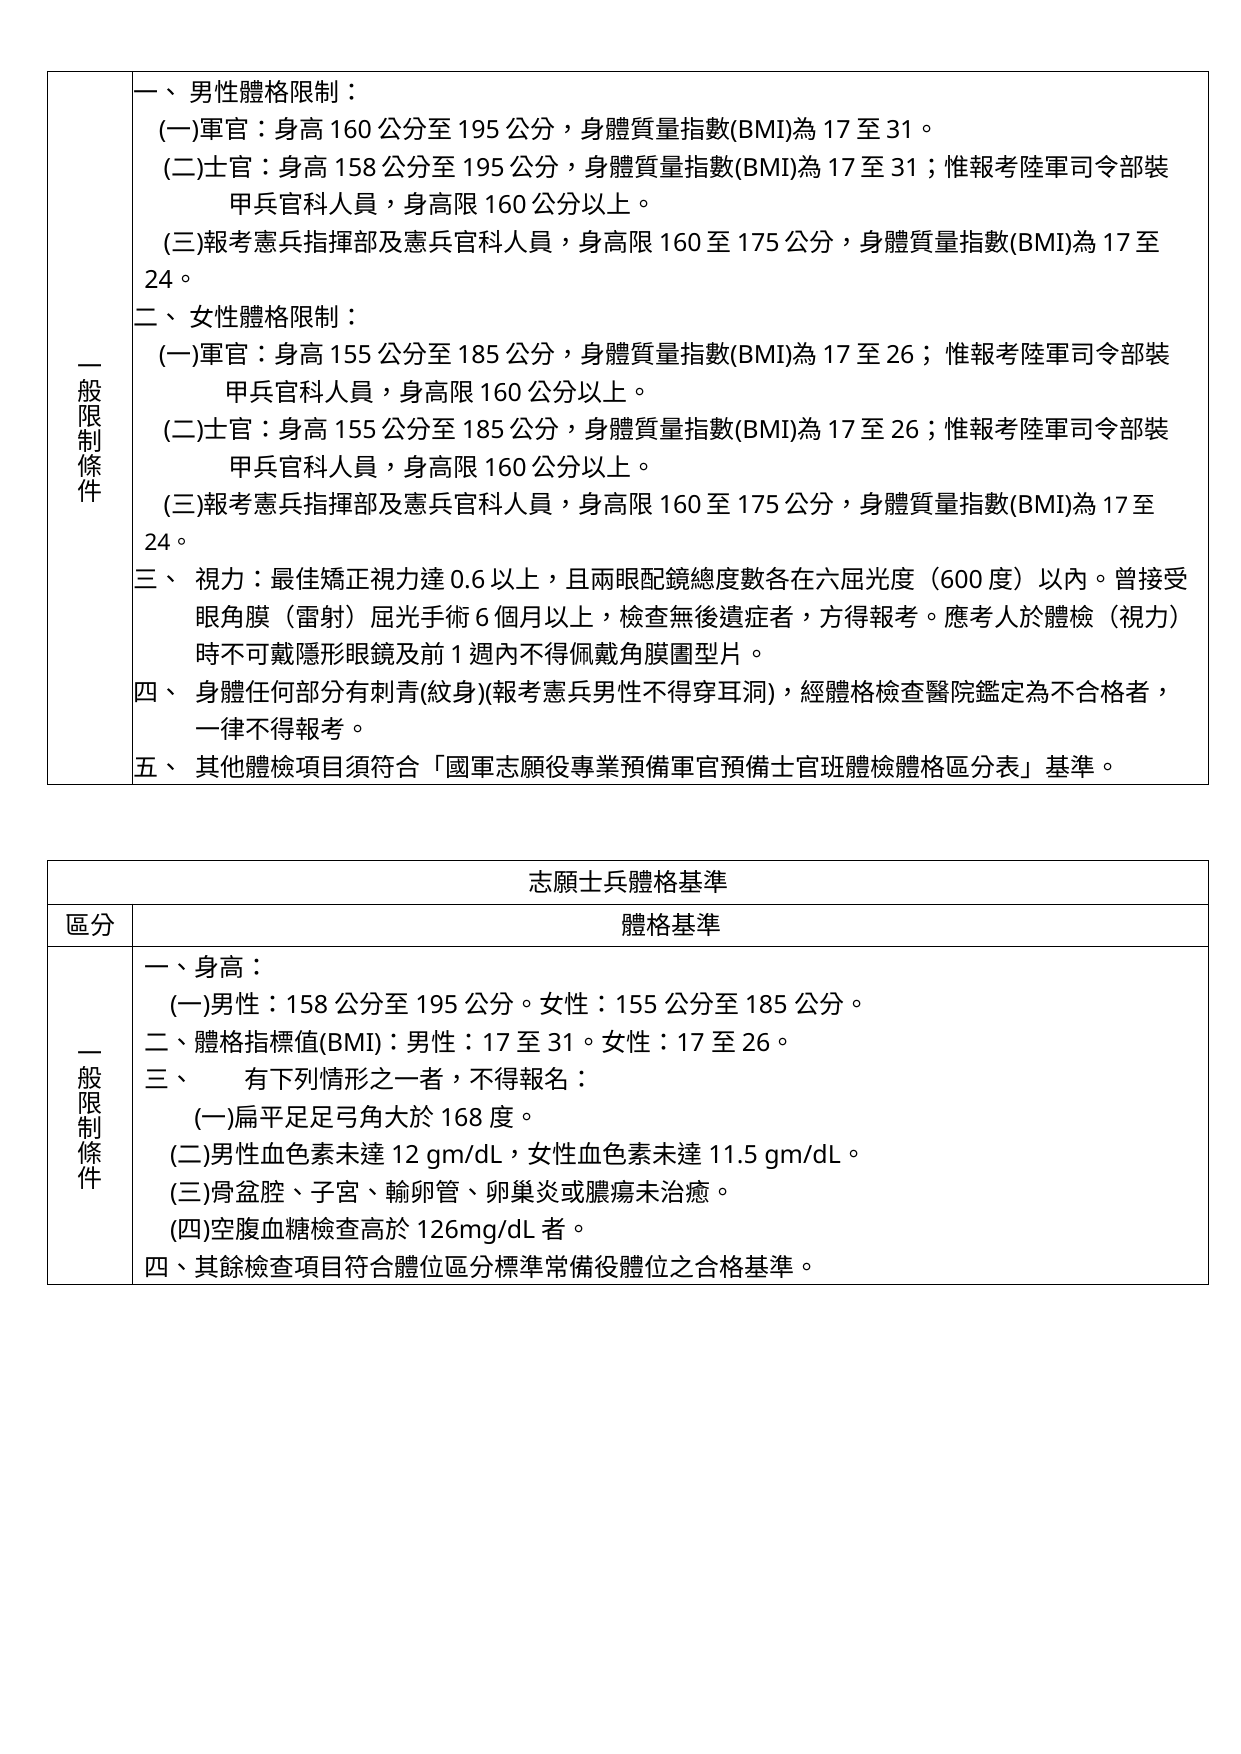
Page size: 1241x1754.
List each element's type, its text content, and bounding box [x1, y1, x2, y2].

table_cell 一般限制條件 [48, 947, 132, 1284]
table_header 志願士兵體格基準 [48, 861, 1208, 903]
table_cell 區分 [48, 905, 132, 946]
table_cell 一般限制條件 [48, 72, 132, 784]
table_cell 體格基準 [133, 905, 1208, 946]
table_cell 一、身高： (一)男性：158 公分至 195 公分。女性：155 公分至 185 公分。 二、體格指標值(BMI)：男性：17 至 31。女性：17 至 26。 有下列情形之一者，不得報名： (一)扁平足足弓角大於 168 度。 (二)男性血色素未達 12 gm/dL，女性血色素未達 11.5 gm/dL。 (三)骨盆腔、子宮、輸卵管、卵巢炎或膿瘍未治癒。 (四)空腹血糖檢查高於 126mg/dL 者。 四、其餘檢查項目符合體位區分標準常備役體位之合格基準。 [133, 947, 1208, 1284]
table_cell 男性體格限制： (一)軍官：身高160公分至195公分，身體質量指數(BMI)為17至31。 (二)士官：身高158公分至195公分，身體質量指數(BMI)為17至31；惟報考陸軍司令部裝 甲兵官科人員，身高限160公分以上。 (三)報考憲兵指揮部及憲兵官科人員，身高限160至175公分，身體質量指數(BMI)為17至 24。 女性體格限制： (一)軍官：身高155公分至185公分，身體質量指數(BMI)為17至26； 惟報考陸軍司令部裝 甲兵官科人員，身高限160公分以上。 (二)士官：身高155公分至185公分，身體質量指數(BMI)為17至26；惟報考陸軍司令部裝 甲兵官科人員，身高限160公分以上。 (三)報考憲兵指揮部及憲兵官科人員，身高限160至175公分，身體質量指數(BMI)為17至24。 視力：最佳矯正視力達0.6以上，且兩眼配鏡總度數各在六屈光度（600度）以內。曾接受眼角膜（雷射）屈光手術6個月以上，檢查無後遺症者，方得報考。應考人於體檢（視力）時不可戴隱形眼鏡及前1週內不得佩戴角膜圕型片。 身體任何部分有刺青(紋身)(報考憲兵男性不得穿耳洞)，經體格檢查醫院鑑定為不合格者，一律不得報考。 其他體檢項目須符合「國軍志願役專業預備軍官預備士官班體檢體格區分表」基準。 [133, 72, 1208, 784]
